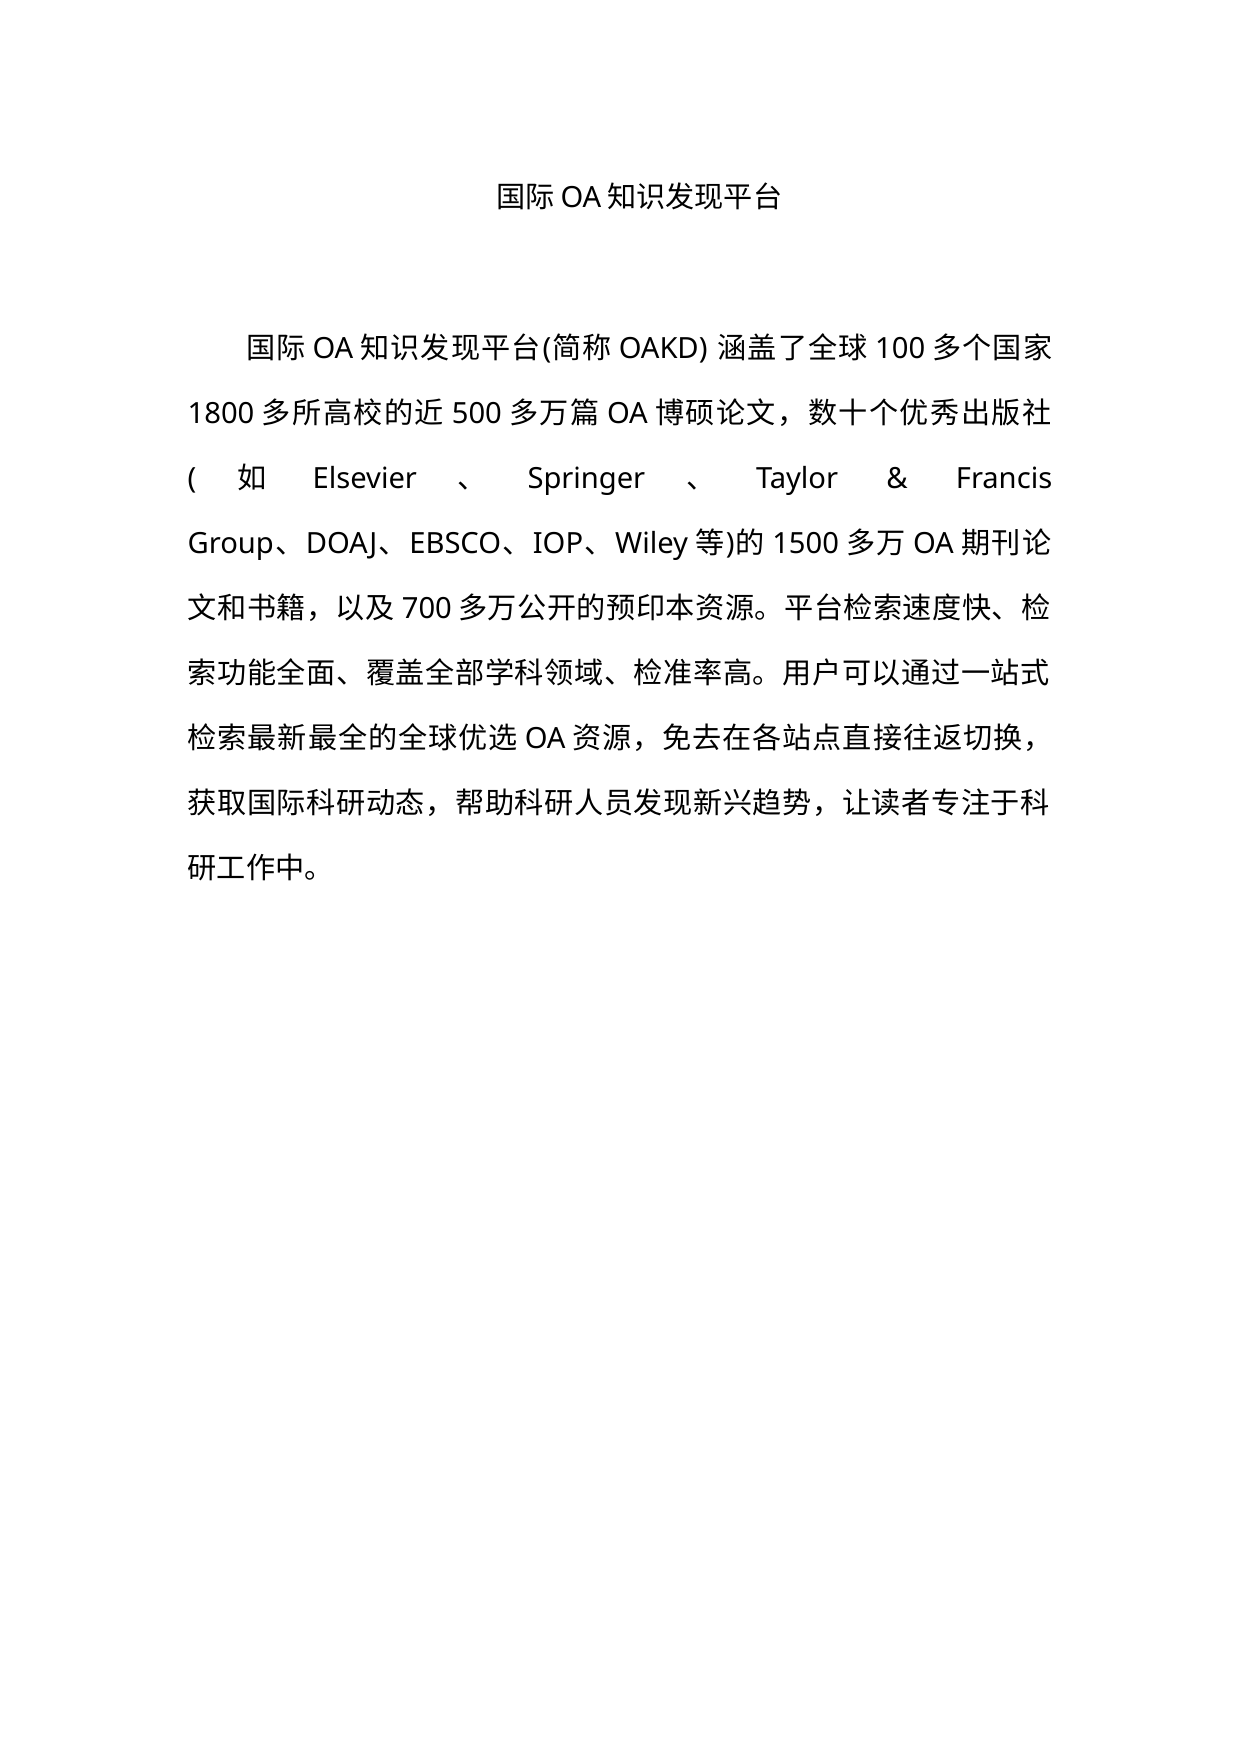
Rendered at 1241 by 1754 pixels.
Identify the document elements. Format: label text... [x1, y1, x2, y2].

text 国际OA知识发现平台 [187, 162, 1053, 227]
text 国际OA知识发现平台(简称OAKD) 涵盖了全球100多个国家1800多所高校的近500多万篇OA博硕论文，数十个优秀出版社(如Elsevier、Springer、Taylor & Francis Group、DOAJ、EBSCO、IOP、Wiley等)的1500多万OA期刊论文和书籍，以及700多万公开的预印本资源。平台检索速度快、检索功能全面、覆盖全部学科领域、检准率高。用户可以通过一站式检索最新最全的全球优选OA资源，免去在各站点直接往返切换，获取国际科研动态，帮助科研人员发现新兴趋势，让读者专注于科研工作中。 [187, 313, 1053, 898]
